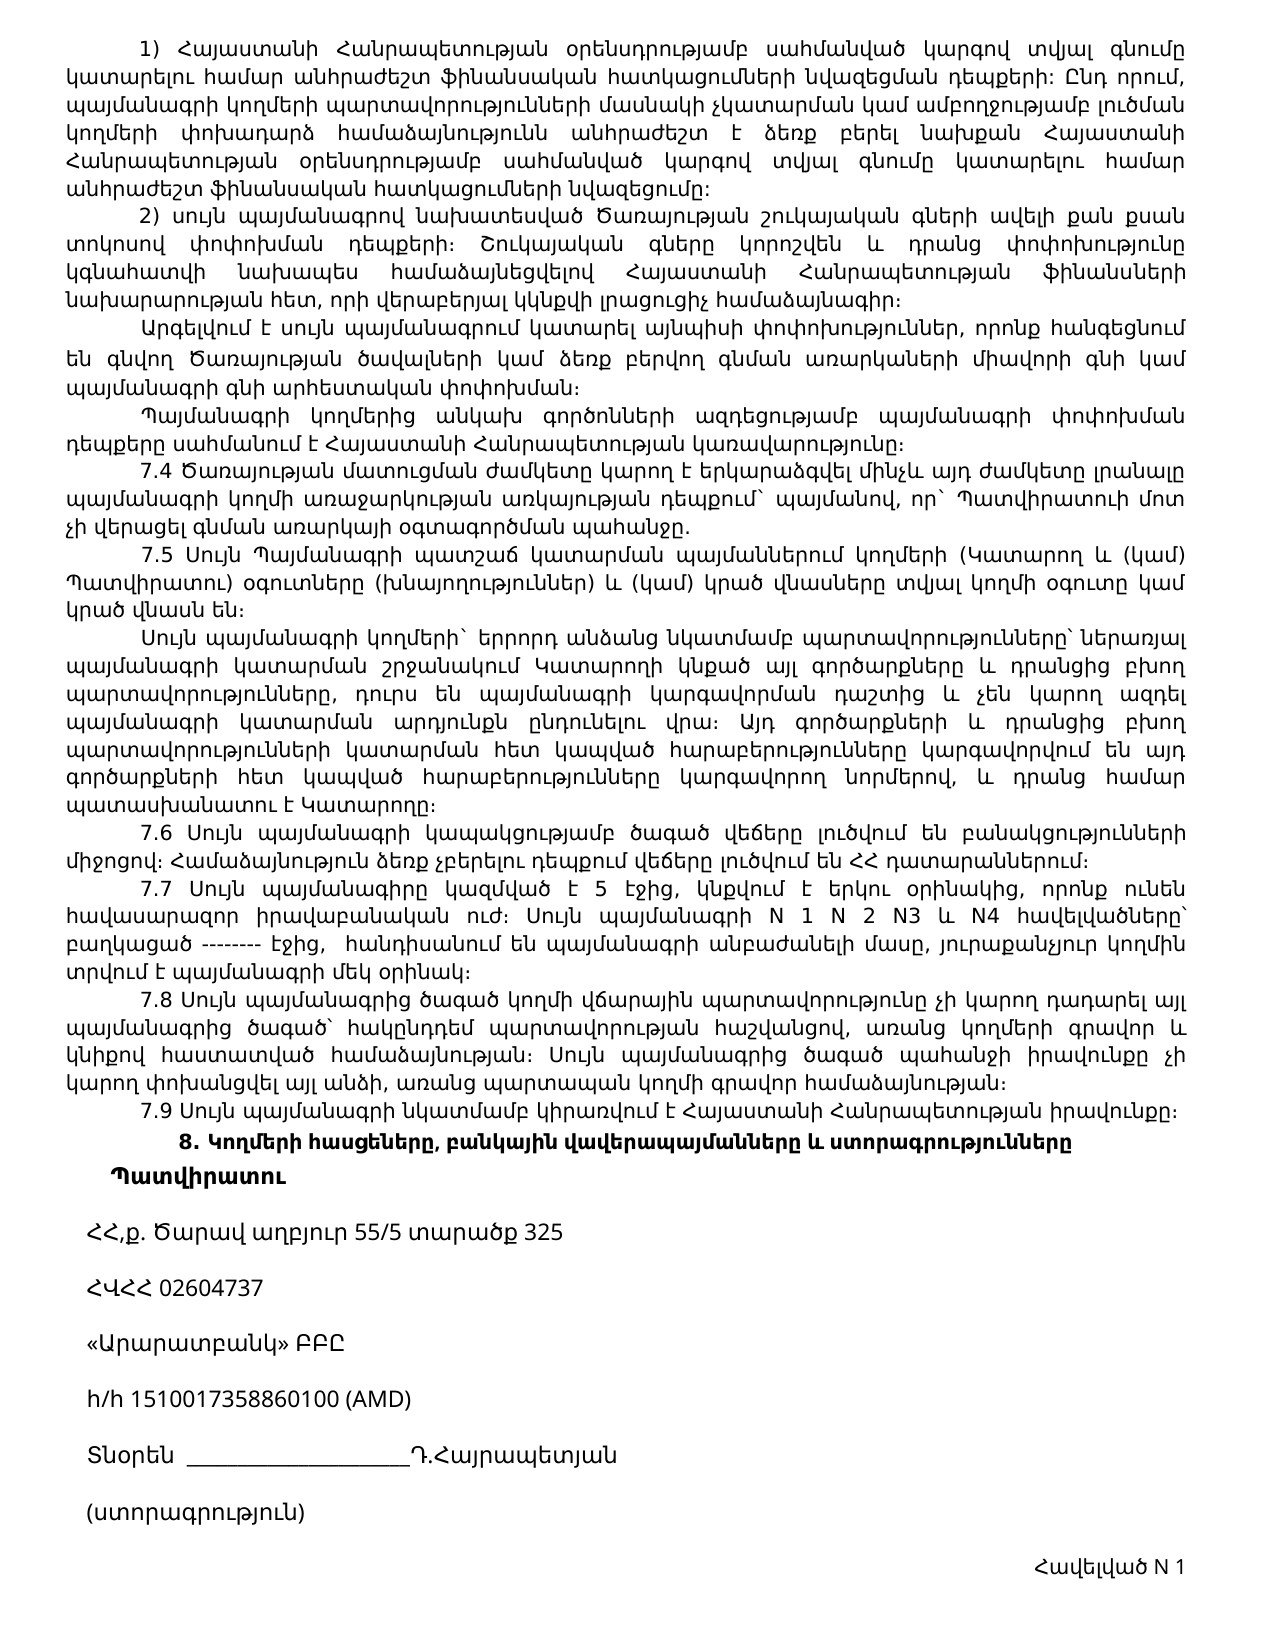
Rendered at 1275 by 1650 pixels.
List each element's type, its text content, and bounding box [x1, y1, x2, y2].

table_cell Տնօրեն ______________________Դ.Հայրապետյան (ստորագրություն) [75, 1439, 1108, 1552]
text 7.8 Սույն պայմանագրից ծագած կողմի վճարային պարտավորությունը չի կարող դադարել այլ պայմանագրից ծագած՝ հակընդդեմ պարտավորության հաշվանցով, առանց կողմերի գրավոր և կնիքով հաստատված համաձայնության։ Սույն պայմանագրից ծագած պահանջի իրավունքը չի կարող փոխանցվել այլ անձի, առանց պարտապան կողմի գրավոր համաձայնության։ [66, 988, 1186, 1096]
text 7.4 Ծառայության մատուցման ժամկետը կարող է երկարաձգվել մինչև այդ ժամկետը լրանալը պայմանագրի կողմի առաջարկության առկայության դեպքում` պայմանով, որ` Պատվիրատուի մոտ չի վերացել գնման առարկայի օգտագործման պահանջը. [66, 459, 1186, 539]
table_header Պատվիրատու [75, 1160, 1108, 1216]
table_cell ՀՎՀՀ 02604737 [75, 1271, 1108, 1327]
text Արգելվում է սույն պայմանագրում կատարել այնպիսի փոփոխություններ, որոնք հանգեցնում են գնվող Ծառայության ծավալների կամ ձեռք բերվող գնման առարկաների միավորի գնի կամ պայմանագրի գնի արհեստական փոփոխման։ [66, 316, 1186, 400]
table_cell ՀՀ,ք. Ծարավ աղբյուր 55/5 տարածք 325 [75, 1216, 1108, 1271]
text 2) սույն պայմանագրով նախատեսված Ծառայության շուկայական գների ավելի քան քսան տոկոսով փոփոխման դեպքերի։ Շուկայական գները կորոշվեն և դրանց փոփոխությունը կգնահատվի նախապես համաձայնեցվելով Հայաստանի Հանրապետության ֆինանսների նախարարության հետ, որի վերաբերյալ կկնքվի լրացուցիչ համաձայնագիր։ [66, 204, 1186, 312]
text Հավելված N 1 [0, 1552, 1186, 1580]
table_cell հ/հ 1510017358860100 (AMD) [75, 1383, 1108, 1439]
text 8. Կողմերի հասցեները, բանկային վավերապայմանները և ստորագրությունները [66, 1127, 1186, 1155]
text 7.5 Սույն Պայմանագրի պատշաճ կատարման պայմաններում կողմերի (Կատարող և (կամ) Պատվիրատու) օգուտները (խնայողություններ) և (կամ) կրած վնասները տվյալ կողմի օգուտը կամ կրած վնասն են։ [66, 543, 1186, 623]
table_cell «Արարատբանկ» ԲԲԸ [75, 1328, 1108, 1383]
text 7.9 Սույն պայմանագրի նկատմամբ կիրառվում է Հայաստանի Հանրապետության իրավունքը։ [66, 1099, 1186, 1123]
text Սույն պայմանագրի կողմերի` երրորդ անձանց նկատմամբ պարտավորությունները՝ ներառյալ պայմանագրի կատարման շրջանակում Կատարողի կնքած այլ գործարքները և դրանցից բխող պարտավորությունները, դուրս են պայմանագրի կարգավորման դաշտից և չեն կարող ազդել պայմանագրի կատարման արդյունքն ընդունելու վրա։ Այդ գործարքների և դրանցից բխող պարտավորությունների կատարման հետ կապված հարաբերությունները կարգավորվում են այդ գործարքների հետ կապված հարաբերությունները կարգավորող նորմերով, և դրանց համար պատասխանատու է Կատարողը։ [66, 626, 1186, 817]
text Պայմանագրի կողմերից անկախ գործոնների ազդեցությամբ պայմանագրի փոփոխման դեպքերը սահմանում է Հայաստանի Հանրապետության կառավարությունը։ [66, 404, 1186, 456]
text 7.6 Սույն պայմանագրի կապակցությամբ ծագած վեճերը լուծվում են բանակցությունների միջոցով։ Համաձայնություն ձեռք չբերելու դեպքում վեճերը լուծվում են ՀՀ դատարաններում։ [66, 821, 1186, 873]
text 7.7 Սույն պայմանագիրը կազմված է 5 էջից, կնքվում է երկու օրինակից, որոնք ունեն հավասարազոր իրավաբանական ուժ։ Սույն պայմանագրի N 1 N 2 N3 և N4 հավելվածները՝ բաղկացած -------- էջից, հանդիսանում են պայմանագրի անբաժանելի մասը, յուրաքանչյուր կողմին տրվում է պայմանագրի մեկ օրինակ։ [66, 877, 1186, 984]
text 1) Հայաստանի Հանրապետության օրենսդրությամբ սահմանված կարգով տվյալ գնումը կատարելու համար անհրաժեշտ ֆինանսական հատկացումների նվազեցման դեպքերի: Ընդ որում, պայմանագրի կողմերի պարտավորությունների մասնակի չկատարման կամ ամբողջությամբ լուծման կողմերի փոխադարձ համաձայնությունն անհրաժեշտ է ձեռք բերել նախքան Հայաստանի Հանրապետության օրենսդրությամբ սահմանված կարգով տվյալ գնումը կատարելու համար անհրաժեշտ ֆինանսական հատկացումների նվազեցումը: [66, 37, 1186, 201]
